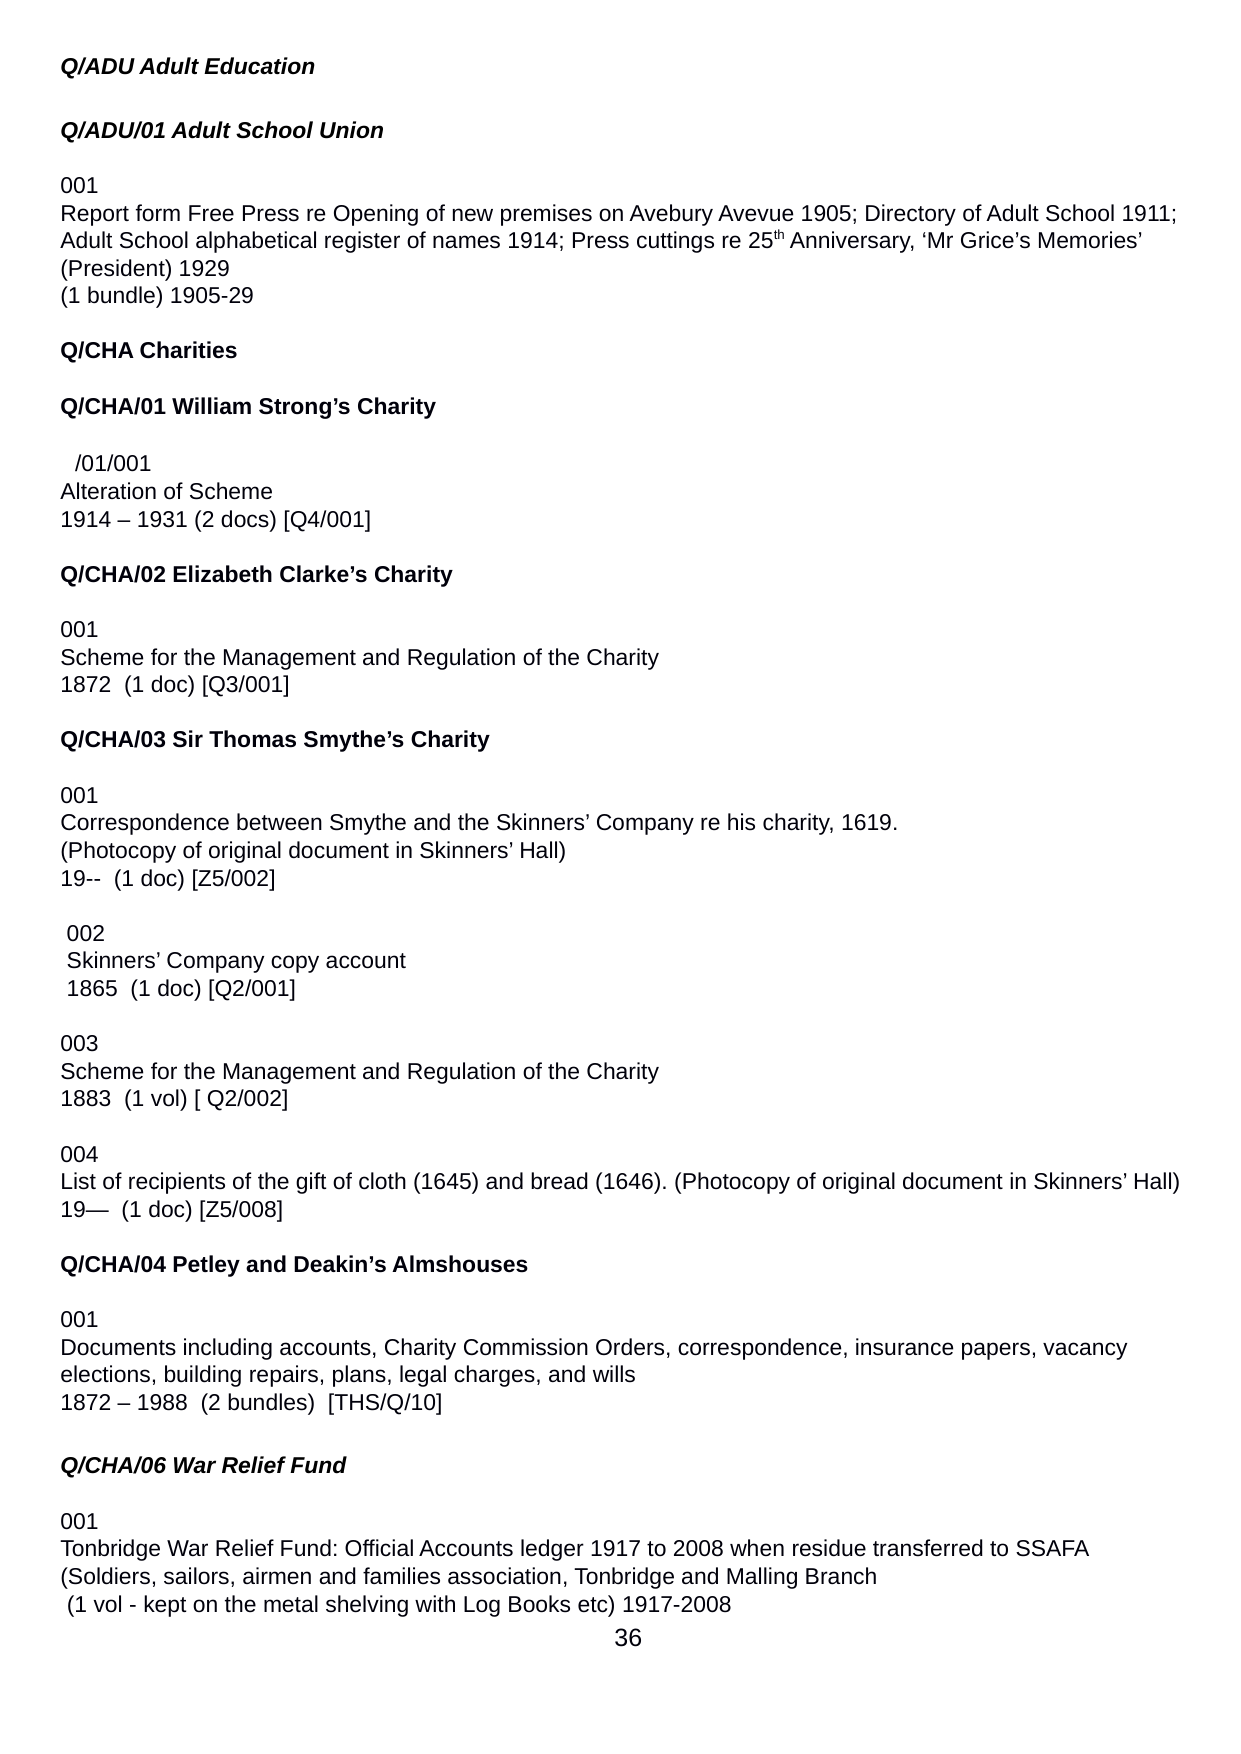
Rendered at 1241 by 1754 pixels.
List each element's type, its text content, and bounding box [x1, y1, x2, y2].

text 001 [60, 172, 1181, 198]
text Q/CHA/02 Elizabeth Clarke’s Charity [60, 561, 1181, 587]
text 1865 (1 doc) [Q2/001] [60, 975, 1181, 1001]
text Tonbridge War Relief Fund: Official Accounts ledger 1917 to 2008 when residue transferred to SSAFA (Soldiers, sailors, airmen and families association, Tonbridge and Malling Branch [60, 1535, 1181, 1589]
text 004 [60, 1141, 1181, 1167]
text (1 bundle) 1905-29 [60, 282, 1181, 309]
text 1883 (1 vol) [ Q2/002] [60, 1085, 1181, 1112]
text (Photocopy of original document in Skinners’ Hall) [60, 837, 1181, 863]
list Q/CHA/06 War Relief Fund [60, 1452, 1181, 1479]
text 19-- (1 doc) [Z5/002] [60, 864, 1181, 891]
text 001 [60, 616, 1181, 642]
text 002 [60, 920, 1181, 946]
text Q/CHA Charities [60, 337, 1181, 364]
text 003 [60, 1030, 1181, 1056]
text Documents including accounts, Charity Commission Orders, correspondence, insurance papers, vacancy elections, building repairs, plans, legal charges, and wills [60, 1334, 1181, 1388]
text Report form Free Press re Opening of new premises on Avebury Avevue 1905; Directory of Adult School 1911; Adult School alphabetical register of names 1914; Press cuttings re 25th Anniversary, ‘Mr Grice’s Memories’ (President) 1929 [60, 199, 1181, 281]
list Q/ADU Adult Education [60, 53, 1181, 79]
text 001 [60, 1306, 1181, 1332]
text Correspondence between Smythe and the Skinners’ Company re his charity, 1619. [60, 809, 1181, 836]
text 1872 (1 doc) [Q3/001] [60, 671, 1181, 698]
text Scheme for the Management and Regulation of the Charity [60, 644, 1181, 670]
text Alteration of Scheme [60, 478, 1181, 504]
text Q/CHA/01 William Strong’s Charity [60, 393, 1181, 419]
list Q/ADU/01 Adult School Union [60, 117, 1181, 143]
text 001 [60, 1508, 1181, 1534]
text 19— (1 doc) [Z5/008] [60, 1196, 1181, 1222]
text (1 vol - kept on the metal shelving with Log Books etc) 1917-2008 [60, 1591, 1181, 1617]
text /01/001 [75, 450, 1181, 477]
text 1872 – 1988 (2 bundles) [THS/Q/10] [60, 1389, 1181, 1415]
text 001 [60, 782, 1181, 808]
text 1914 – 1931 (2 docs) [Q4/001] [60, 506, 1181, 532]
text Q/CHA/03 Sir Thomas Smythe’s Charity [60, 726, 1181, 753]
text Skinners’ Company copy account [60, 947, 1181, 974]
text Scheme for the Management and Regulation of the Charity [60, 1058, 1181, 1084]
text List of recipients of the gift of cloth (1645) and bread (1646). (Photocopy of original document in Skinners’ Hall) [60, 1168, 1181, 1194]
text Q/CHA/04 Petley and Deakin’s Almshouses [60, 1251, 1181, 1277]
